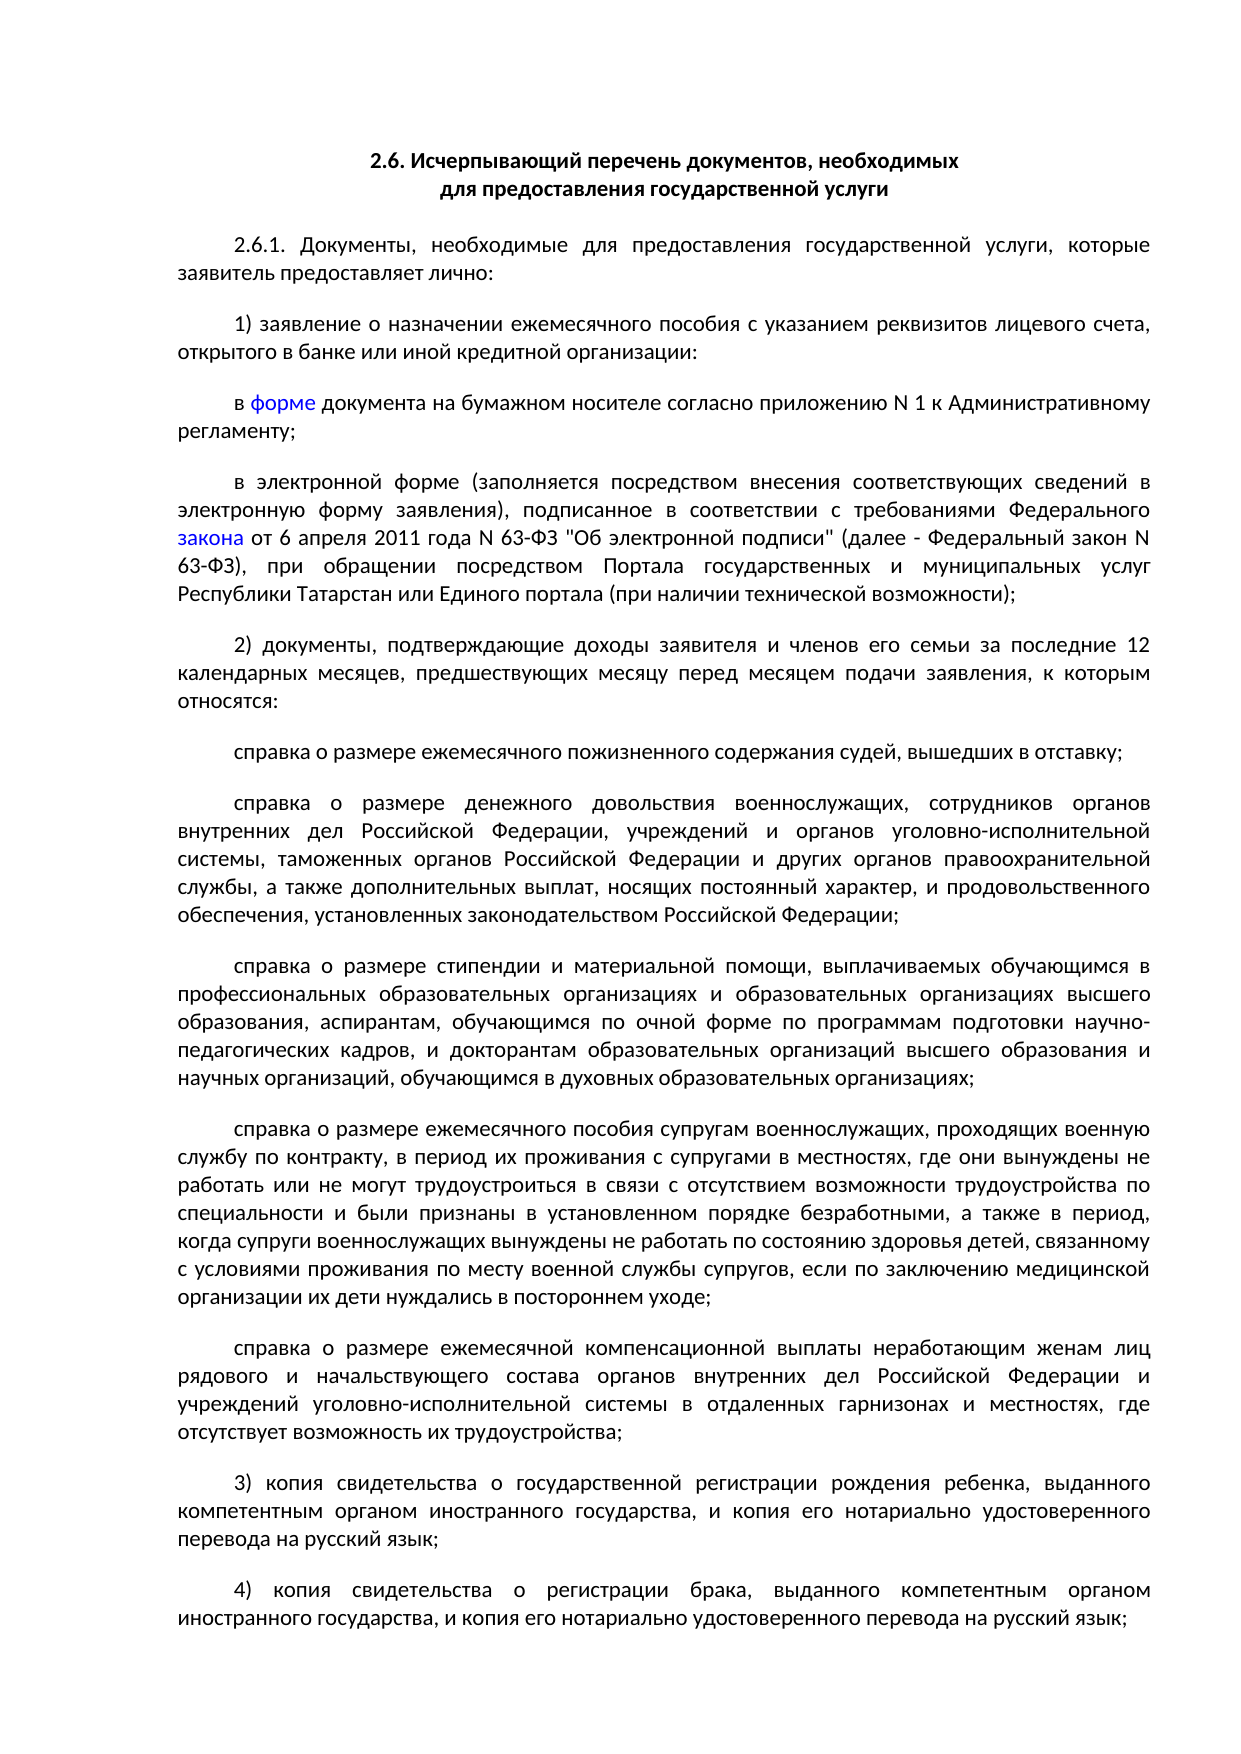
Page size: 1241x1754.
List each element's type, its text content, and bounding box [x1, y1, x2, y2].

text 3) копия свидетельства о государственной регистрации рождения ребенка, выданного компетентным органом иностранного государства, и копия его нотариально удостоверенного перевода на русский язык; [177, 1468, 1152, 1552]
text 4) копия свидетельства о регистрации брака, выданного компетентным органом иностранного государства, и копия его нотариально удостоверенного перевода на русский язык; [177, 1575, 1152, 1631]
text справка о размере стипендии и материальной помощи, выплачиваемых обучающимся в профессиональных образовательных организациях и образовательных организациях высшего образования, аспирантам, обучающимся по очной форме по программам подготовки научно-педагогических кадров, и докторантам образовательных организаций высшего образования и научных организаций, обучающимся в духовных образовательных организациях; [177, 951, 1152, 1091]
text в форме документа на бумажном носителе согласно приложению N 1 к Административному регламенту; [177, 388, 1152, 444]
text справка о размере ежемесячного пособия супругам военнослужащих, проходящих военную службу по контракту, в период их проживания с супругами в местностях, где они вынуждены не работать или не могут трудоустроиться в связи с отсутствием возможности трудоустройства по специальности и были признаны в установленном порядке безработными, а также в период, когда супруги военнослужащих вынуждены не работать по состоянию здоровья детей, связанному с условиями проживания по месту военной службы супругов, если по заключению медицинской организации их дети нуждались в постороннем уходе; [177, 1114, 1152, 1310]
text 2.6.1. Документы, необходимые для предоставления государственной услуги, которые заявитель предоставляет лично: [177, 230, 1152, 286]
title 2.6. Исчерпывающий перечень документов, необходимых [177, 146, 1152, 174]
text справка о размере ежемесячной компенсационной выплаты неработающим женам лиц рядового и начальствующего состава органов внутренних дел Российской Федерации и учреждений уголовно-исполнительной системы в отдаленных гарнизонах и местностях, где отсутствует возможность их трудоустройства; [177, 1333, 1152, 1445]
title для предоставления государственной услуги [177, 174, 1152, 202]
text 2) документы, подтверждающие доходы заявителя и членов его семьи за последние 12 календарных месяцев, предшествующих месяцу перед месяцем подачи заявления, к которым относятся: [177, 630, 1152, 714]
text 1) заявление о назначении ежемесячного пособия с указанием реквизитов лицевого счета, открытого в банке или иной кредитной организации: [177, 309, 1152, 365]
text справка о размере ежемесячного пожизненного содержания судей, вышедших в отставку; [177, 737, 1152, 765]
text в электронной форме (заполняется посредством внесения соответствующих сведений в электронную форму заявления), подписанное в соответствии с требованиями Федерального закона от 6 апреля 2011 года N 63-ФЗ "Об электронной подписи" (далее - Федеральный закон N 63-ФЗ), при обращении посредством Портала государственных и муниципальных услуг Республики Татарстан или Единого портала (при наличии технической возможности); [177, 467, 1152, 607]
text справка о размере денежного довольствия военнослужащих, сотрудников органов внутренних дел Российской Федерации, учреждений и органов уголовно-исполнительной системы, таможенных органов Российской Федерации и других органов правоохранительной службы, а также дополнительных выплат, носящих постоянный характер, и продовольственного обеспечения, установленных законодательством Российской Федерации; [177, 788, 1152, 928]
